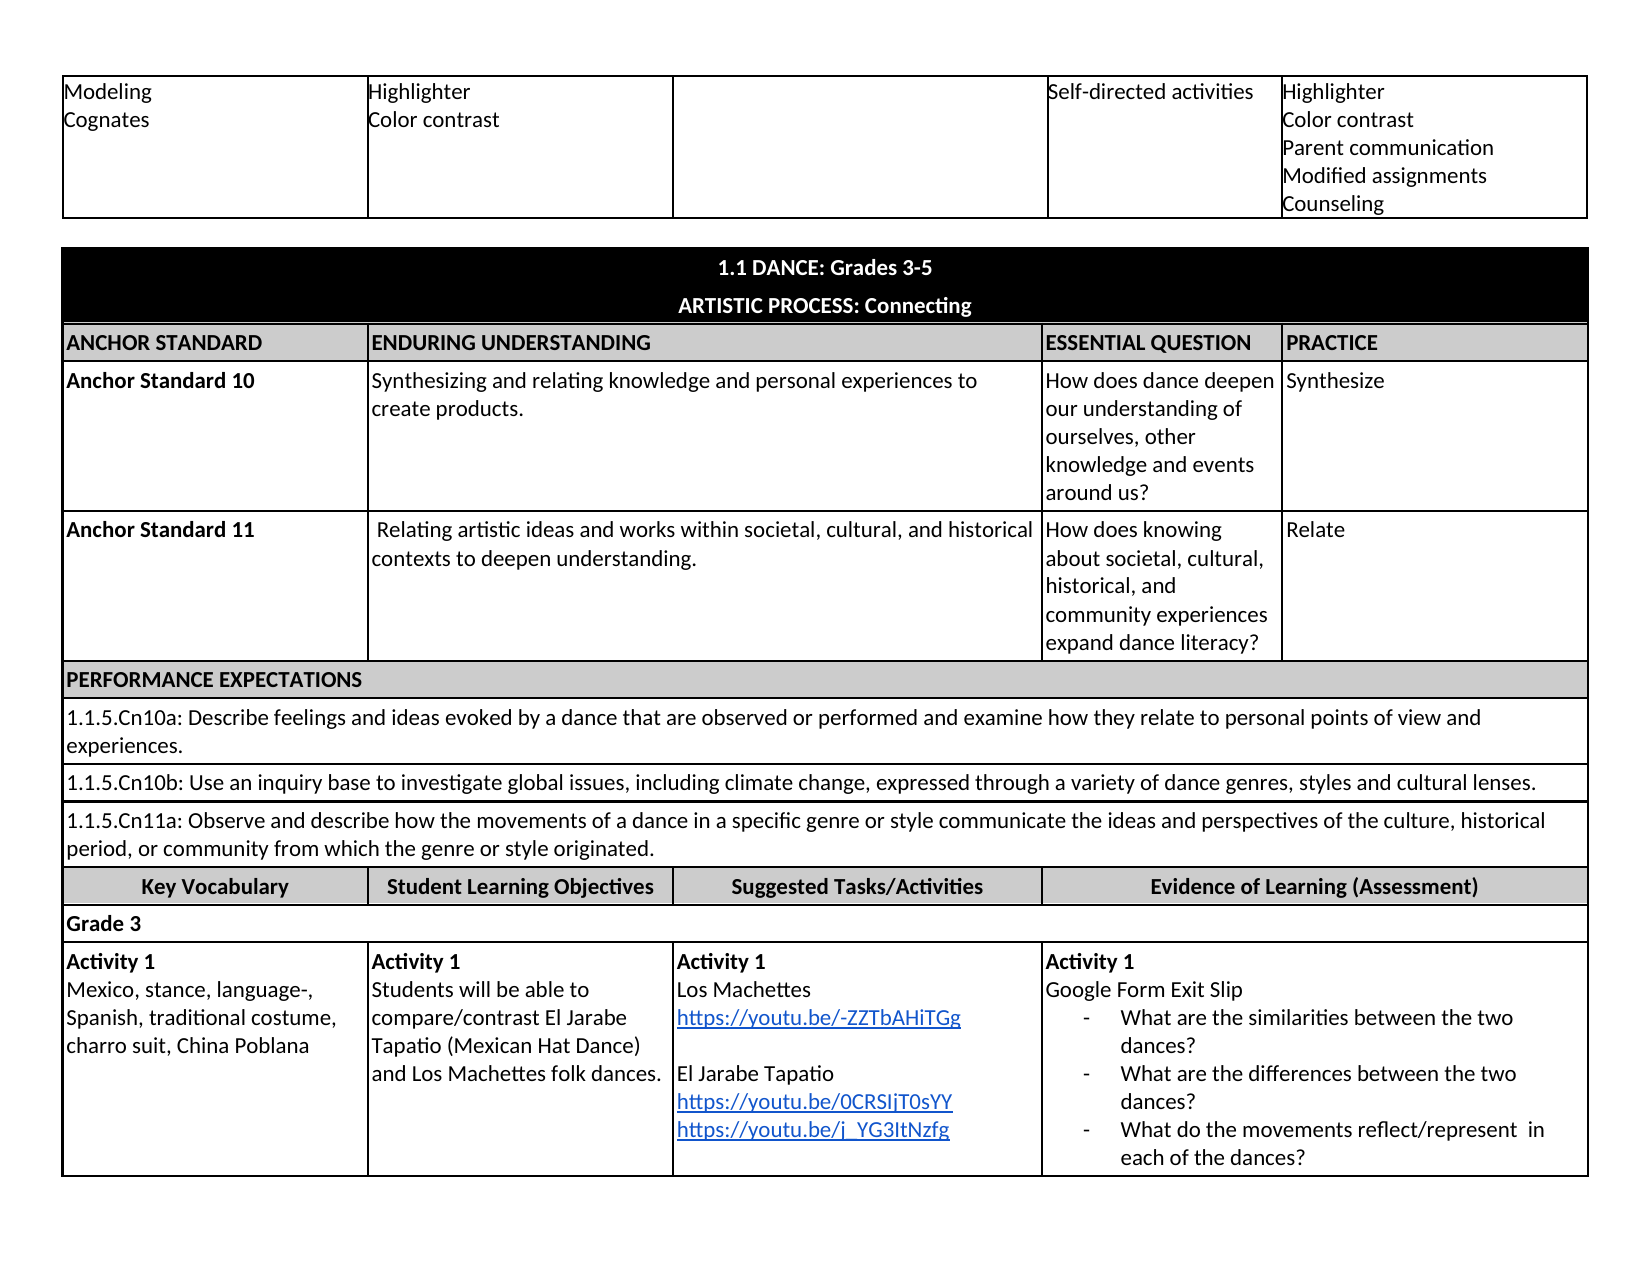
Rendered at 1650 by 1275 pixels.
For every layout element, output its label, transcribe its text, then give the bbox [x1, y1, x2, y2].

table_cell ARTISTIC PROCESS: Connecting [64, 287, 1587, 322]
table_header 1.1 DANCE: Grades 3-5 [64, 249, 1587, 285]
table_cell Synthesizing and relating knowledge and personal experiences to create products. [369, 362, 1041, 510]
table_cell 1.1.5.Cn10a: Describe feelings and ideas evoked by a dance that are observed or performed and examine how they relate to personal points of view and experiences. [64, 699, 1587, 763]
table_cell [1283, 77, 1586, 217]
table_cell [1049, 77, 1281, 217]
table_cell Synthesize [1283, 362, 1587, 510]
table_cell PRACTICE [1283, 325, 1587, 360]
table_cell Relate [1283, 512, 1587, 659]
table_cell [674, 943, 1041, 1175]
table_cell Relating artistic ideas and works within societal, cultural, and historical contexts to deepen understanding. [369, 512, 1041, 659]
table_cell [64, 943, 367, 1175]
table_cell Suggested Tasks/Activities [674, 868, 1041, 903]
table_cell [1043, 943, 1587, 1175]
table_cell ESSENTIAL QUESTION [1043, 325, 1281, 360]
table_cell 1.1.5.Cn10b: Use an inquiry base to investigate global issues, including climate change, expressed through a variety of dance genres, styles and cultural lenses. [64, 765, 1587, 800]
table_cell Key Vocabulary [64, 868, 367, 903]
table_cell Student Learning Objectives [369, 868, 672, 903]
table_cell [369, 77, 672, 217]
table_cell How does dance deepen our understanding of ourselves, other knowledge and events around us? [1043, 362, 1281, 510]
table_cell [674, 77, 1047, 217]
table_cell How does knowing about societal, cultural, historical, and community experiences expand dance literacy? [1043, 512, 1281, 659]
table_cell Evidence of Learning (Assessment) [1043, 868, 1587, 903]
table_cell ANCHOR STANDARD [64, 325, 367, 360]
table_cell PERFORMANCE EXPECTATIONS [64, 662, 1587, 697]
table_cell 1.1.5.Cn11a: Observe and describe how the movements of a dance in a specific genre or style communicate the ideas and perspectives of the culture, historical period, or community from which the genre or style originated. [64, 803, 1587, 866]
table_cell Anchor Standard 10 [64, 362, 367, 510]
table_cell ENDURING UNDERSTANDING [369, 325, 1041, 360]
table_cell Grade 3 [64, 906, 1587, 941]
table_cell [369, 943, 672, 1175]
table_cell Anchor Standard 11 [64, 512, 367, 659]
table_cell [64, 77, 367, 217]
